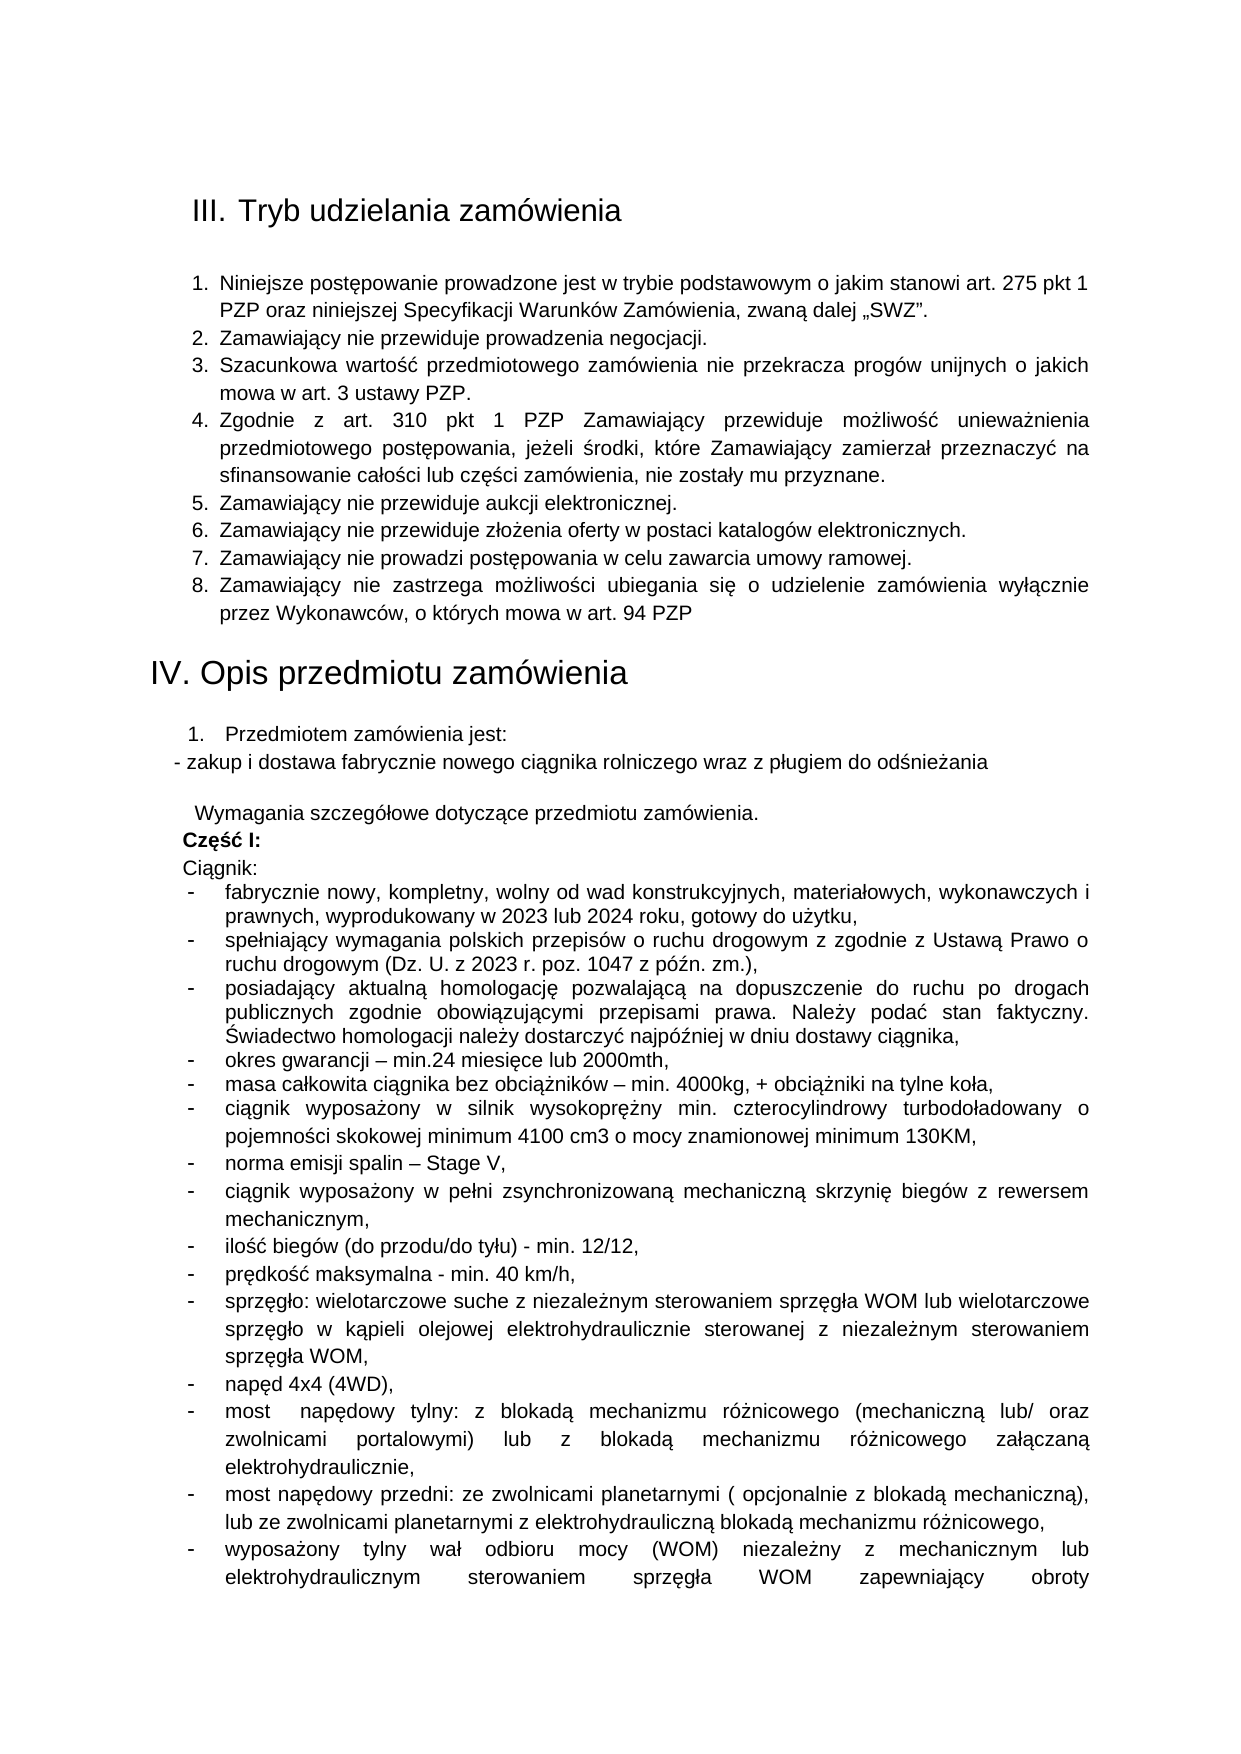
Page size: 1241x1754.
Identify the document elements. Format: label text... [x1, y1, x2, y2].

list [187, 1537, 1090, 1589]
list masa całkowita ciągnika bez obciążników – min. 4000kg, + obciążniki na tylne koła, [187, 1072, 1090, 1096]
list Zamawiający nie przewiduje złożenia oferty w postaci katalogów elektronicznych. [192, 518, 1090, 542]
list Wymagania szczegółowe dotyczące przedmiotu zamówienia. [194, 801, 1090, 824]
subtitle Tryb udzielania zamówienia [192, 192, 1090, 228]
text Ciągnik: [182, 852, 1090, 880]
text - zakup i dostawa fabrycznie nowego ciągnika rolniczego wraz z pługiem do odśnieżania [150, 750, 1090, 774]
list spełniający wymagania polskich przepisów o ruchu drogowym z zgodnie z Ustawą Prawo o ruchu drogowym (Dz. U. z 2023 r. poz. 1047 z późn. zm.), [187, 928, 1090, 976]
list most napędowy przedni: ze zwolnicami planetarnymi ( opcjonalnie z blokadą mechaniczną), lub ze zwolnicami planetarnymi z elektrohydrauliczną blokadą mechanizmu różnicowego, [187, 1482, 1090, 1533]
list Zamawiający nie zastrzega możliwości ubiegania się o udzielenie zamówienia wyłącznie przez Wykonawców, o których mowa w art. 94 PZP [192, 573, 1090, 624]
list posiadający aktualną homologację pozwalającą na dopuszczenie do ruchu po drogach publicznych zgodnie obowiązującymi przepisami prawa. Należy podać stan faktyczny. Świadectwo homologacji należy dostarczyć najpóźniej w dniu dostawy ciągnika, [187, 976, 1090, 1048]
subtitle Przedmiotem zamówienia jest: [187, 722, 1090, 746]
list prędkość maksymalna - min. 40 km/h, [187, 1262, 1090, 1286]
list most napędowy tylny: z blokadą mechanizmu różnicowego (mechaniczną lub/ oraz zwolnicami portalowymi) lub z blokadą mechanizmu różnicowego załączaną elektrohydraulicznie, [187, 1399, 1090, 1478]
list ciągnik wyposażony w pełni zsynchronizowaną mechaniczną skrzynię biegów z rewersem mechanicznym, [187, 1179, 1090, 1230]
list Szacunkowa wartość przedmiotowego zamówienia nie przekracza progów unijnych o jakich mowa w art. 3 ustawy PZP. [192, 353, 1090, 404]
list ilość biegów (do przodu/do tyłu) - min. 12/12, [187, 1234, 1090, 1258]
list norma emisji spalin – Stage V, [187, 1151, 1090, 1175]
list Zgodnie z art. 310 pkt 1 PZP Zamawiający przewiduje możliwość unieważnienia przedmiotowego postępowania, jeżeli środki, które Zamawiający zamierzał przeznaczyć na sfinansowanie całości lub części zamówienia, nie zostały mu przyznane. [192, 408, 1090, 487]
list napęd 4x4 (4WD), [187, 1372, 1090, 1396]
list ciągnik wyposażony w silnik wysokoprężny min. czterocylindrowy turbodoładowany o pojemności skokowej minimum 4100 cm3 o mocy znamionowej minimum 130KM, [187, 1096, 1090, 1148]
list okres gwarancji – min.24 miesięce lub 2000mth, [187, 1048, 1090, 1072]
text Część I: [182, 824, 1090, 852]
list fabrycznie nowy, kompletny, wolny od wad konstrukcyjnych, materiałowych, wykonawczych i prawnych, wyprodukowany w 2023 lub 2024 roku, gotowy do użytku, [187, 880, 1090, 928]
list Zamawiający nie prowadzi postępowania w celu zawarcia umowy ramowej. [192, 546, 1090, 569]
subtitle IV. Opis przedmiotu zamówienia [150, 653, 1090, 691]
list sprzęgło: wielotarczowe suche z niezależnym sterowaniem sprzęgła WOM lub wielotarczowe sprzęgło w kąpieli olejowej elektrohydraulicznie sterowanej z niezależnym sterowaniem sprzęgła WOM, [187, 1289, 1090, 1368]
list Zamawiający nie przewiduje aukcji elektronicznej. [192, 491, 1090, 514]
list Niniejsze postępowanie prowadzone jest w trybie podstawowym o jakim stanowi art. 275 pkt 1 PZP oraz niniejszej Specyfikacji Warunków Zamówienia, zwaną dalej „SWZ”. [192, 271, 1090, 322]
list Zamawiający nie przewiduje prowadzenia negocjacji. [192, 326, 1090, 349]
